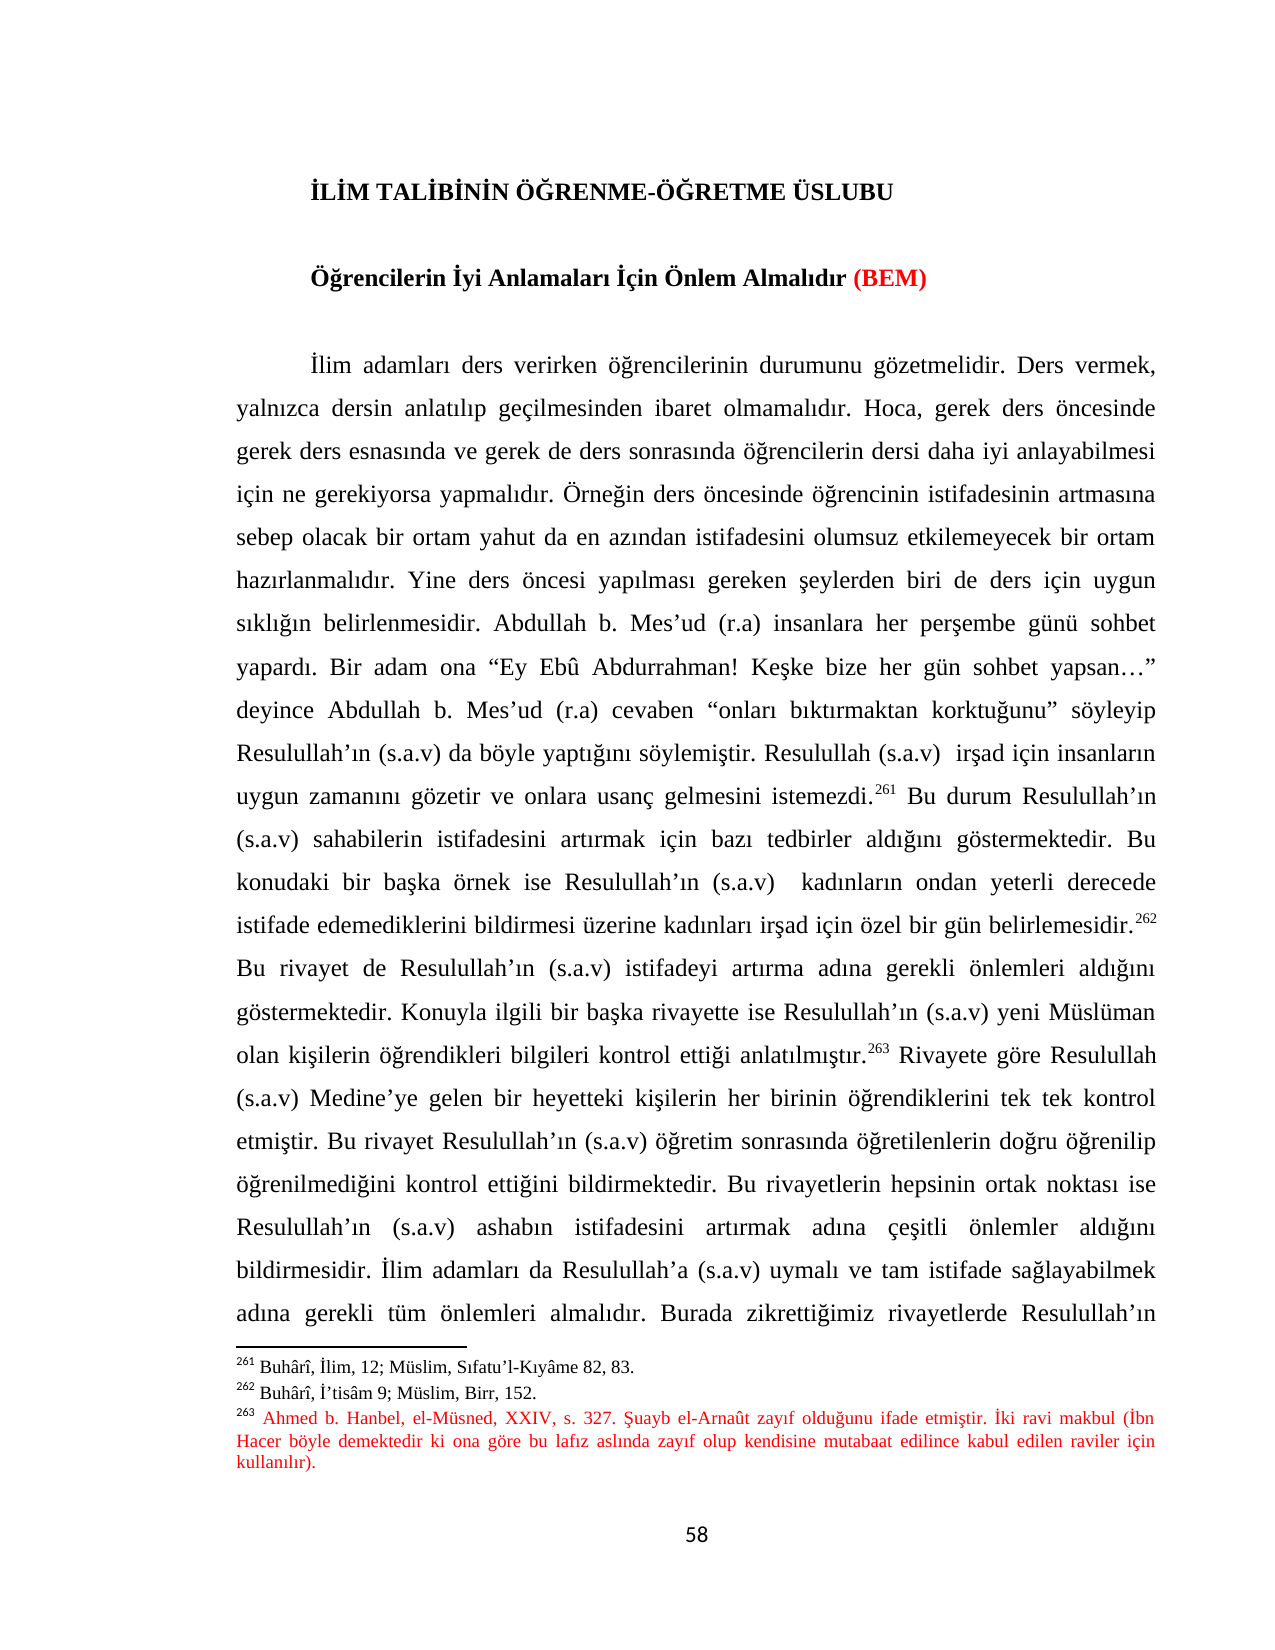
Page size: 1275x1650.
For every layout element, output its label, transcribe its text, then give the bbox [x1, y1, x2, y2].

subtitle Öğrencilerin İyi Anlamaları İçin Önlem Almalıdır (BEM) [236, 263, 1157, 292]
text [236, 350, 1157, 1327]
subtitle İLİM TALİBİNİN ÖĞRENME-ÖĞRETME ÜSLUBU [236, 177, 1157, 206]
